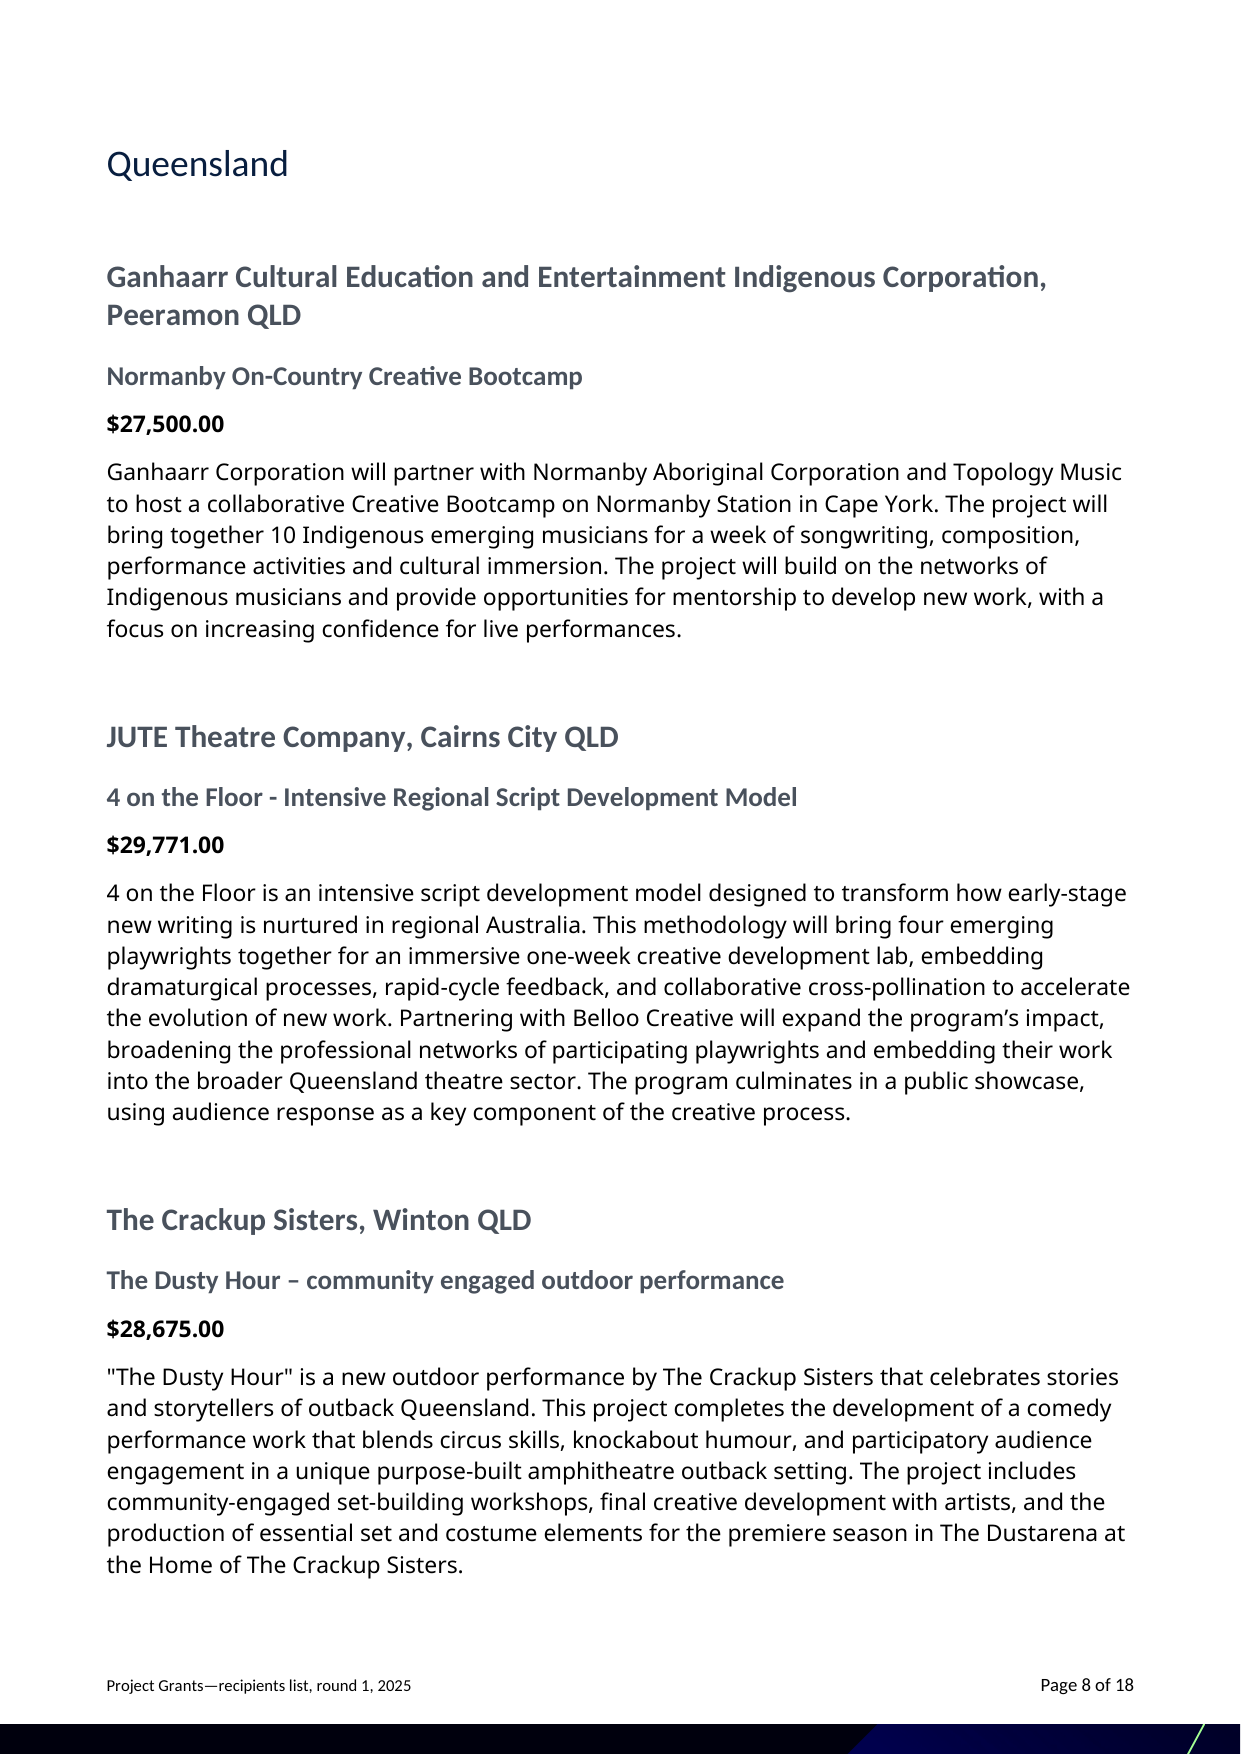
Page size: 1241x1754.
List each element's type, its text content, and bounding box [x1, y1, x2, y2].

text "The Dusty Hour" is a new outdoor performance by The Crackup Sisters that celebrates stories and storytellers of outback Queensland. This project completes the development of a comedy performance work that blends circus skills, knockabout humour, and participatory audience engagement in a unique purpose-built amphitheatre outback setting. The project includes community-engaged set-building workshops, final creative development with artists, and the production of essential set and costume elements for the premiere season in The Dustarena at the Home of The Crackup Sisters. [106, 1361, 1134, 1580]
subtitle Normanby On-Country Creative Bootcamp [106, 359, 1134, 392]
subtitle 4 on the Floor - Intensive Regional Script Development Model [106, 780, 1134, 813]
text $27,500.00 [106, 408, 1134, 439]
subtitle JUTE Theatre Company, Cairns City QLD [106, 717, 1134, 755]
text $29,771.00 [106, 829, 1134, 861]
subtitle The Crackup Sisters, Winton QLD [106, 1200, 1134, 1238]
subtitle The Dusty Hour – community engaged outdoor performance [106, 1263, 1134, 1296]
text 4 on the Floor is an intensive script development model designed to transform how early-stage new writing is nurtured in regional Australia. This methodology will bring four emerging playwrights together for an immersive one-week creative development lab, embedding dramaturgical processes, rapid-cycle feedback, and collaborative cross-pollination to accelerate the evolution of new work. Partnering with Belloo Creative will expand the program’s impact, broadening the professional networks of participating playwrights and embedding their work into the broader Queensland theatre sector. The program culminates in a public showcase, using audience response as a key component of the creative process. [106, 877, 1134, 1127]
picture [0, 1724, 1241, 1754]
text Ganhaarr Corporation will partner with Normanby Aboriginal Corporation and Topology Music to host a collaborative Creative Bootcamp on Normanby Station in Cape York. The project will bring together 10 Indigenous emerging musicians for a week of songwriting, composition, performance activities and cultural immersion. The project will build on the networks of Indigenous musicians and provide opportunities for mentorship to develop new work, with a focus on increasing confidence for live performances. [106, 456, 1134, 644]
text $28,675.00 [106, 1313, 1134, 1344]
subtitle Queensland [106, 140, 1134, 186]
subtitle Ganhaarr Cultural Education and Entertainment Indigenous Corporation, Peeramon QLD [106, 257, 1134, 334]
